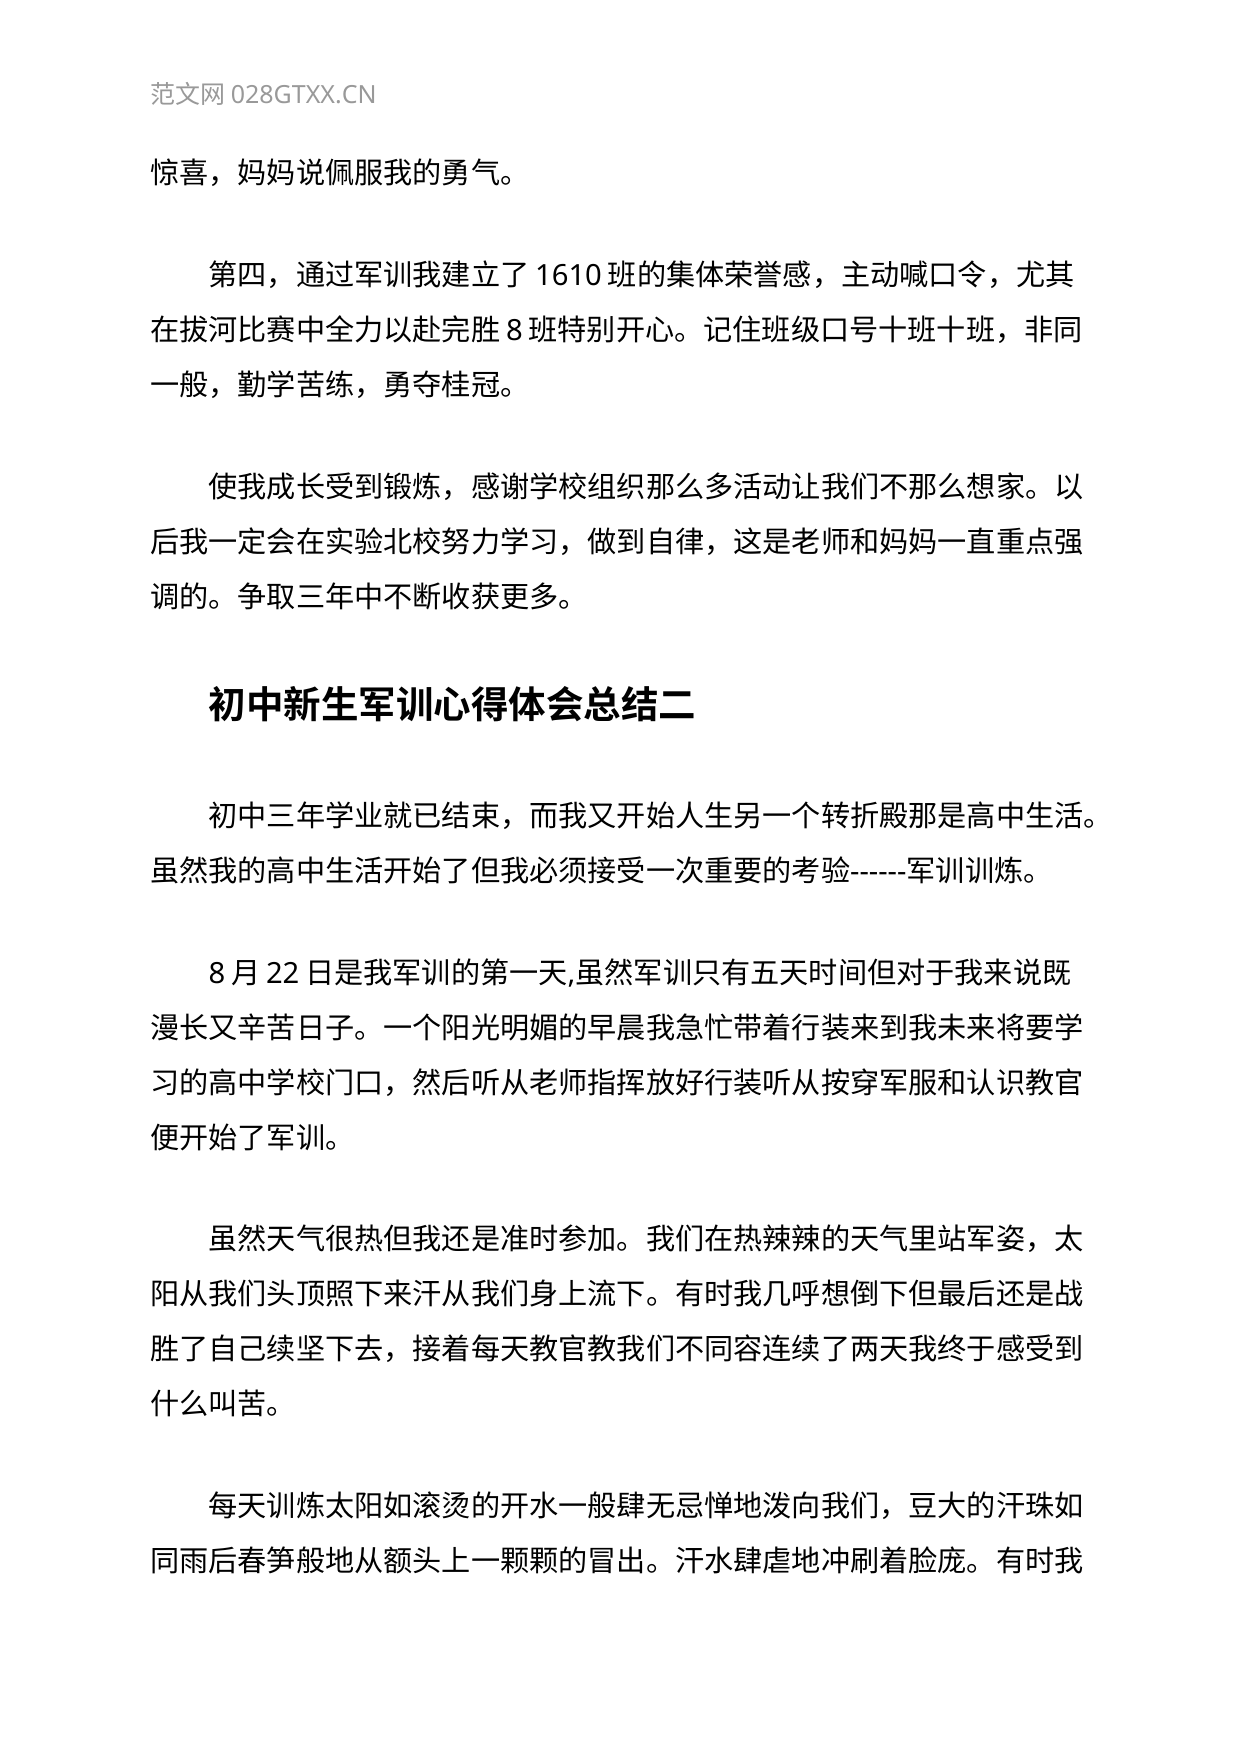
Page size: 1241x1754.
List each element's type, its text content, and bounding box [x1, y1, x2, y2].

text 虽然天气很热但我还是准时参加。我们在热辣辣的天气里站军姿，太阳从我们头顶照下来汗从我们身上流下。有时我几呼想倒下但最后还是战胜了自己续坚下去，接着每天教官教我们不同容连续了两天我终于感受到什么叫苦。 [150, 1216, 1090, 1423]
text 初中新生军训心得体会总结二 [150, 675, 1090, 729]
text 8月22日是我军训的第一天,虽然军训只有五天时间但对于我来说既漫长又辛苦日子。一个阳光明媚的早晨我急忙带着行装来到我未来将要学习的高中学校门口，然后听从老师指挥放好行装听从按穿军服和认识教官便开始了军训。 [150, 949, 1090, 1156]
text 使我成长受到锻炼，感谢学校组织那么多活动让我们不那么想家。以后我一定会在实验北校努力学习，做到自律，这是老师和妈妈一直重点强调的。争取三年中不断收获更多。 [150, 463, 1090, 616]
text 第四，通过军训我建立了1610班的集体荣誉感，主动喊口令，尤其在拔河比赛中全力以赴完胜8班特别开心。记住班级口号十班十班，非同一般，勤学苦练，勇夺桂冠。 [150, 252, 1090, 404]
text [150, 150, 1090, 192]
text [150, 1482, 1090, 1579]
text 初中三年学业就已结束，而我又开始人生另一个转折殿那是高中生活。虽然我的高中生活开始了但我必须接受一次重要的考验------军训训炼。 [150, 792, 1090, 890]
